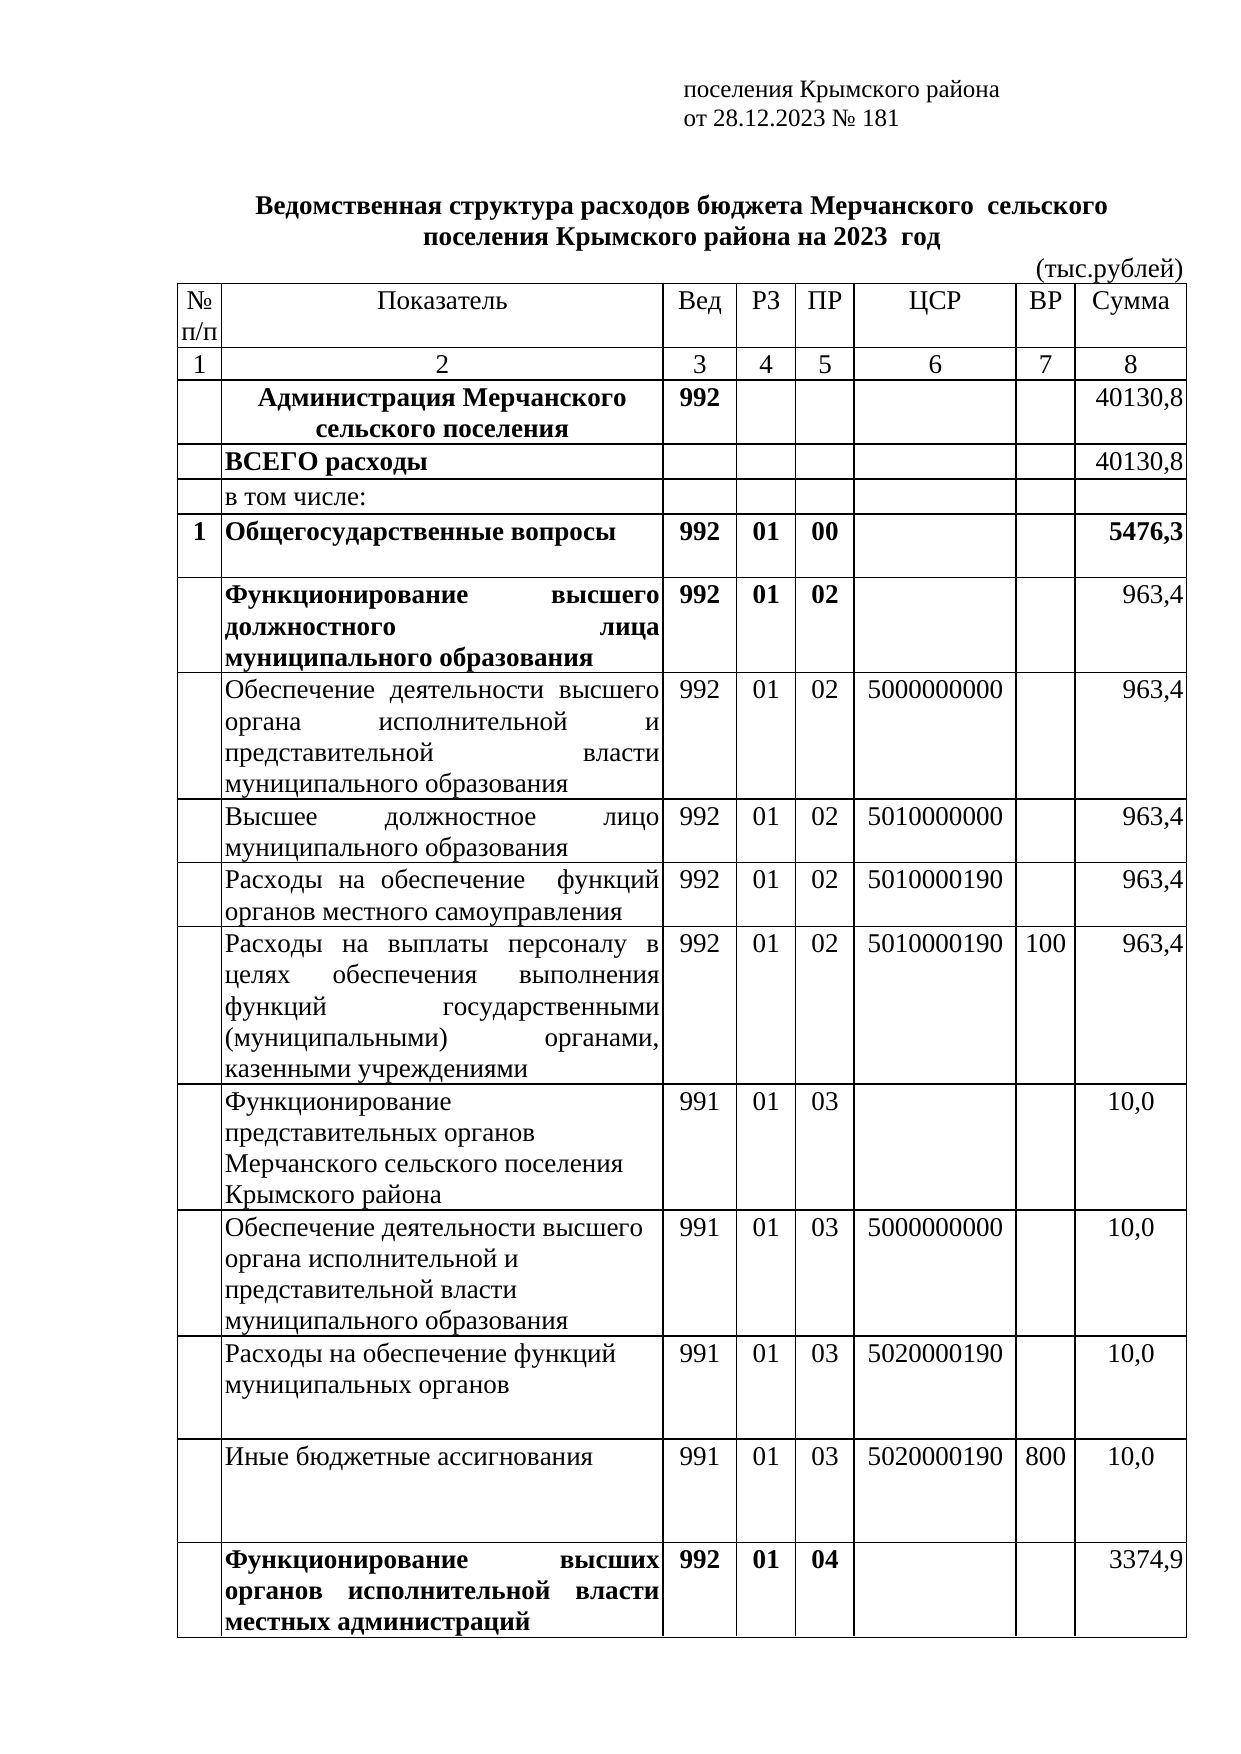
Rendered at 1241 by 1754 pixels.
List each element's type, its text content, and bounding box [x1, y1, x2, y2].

table_cell 04 [796, 1543, 853, 1636]
table_cell Иные бюджетные ассигнования [222, 1440, 662, 1541]
table_cell [1017, 381, 1074, 443]
table_cell [1017, 800, 1074, 862]
table_cell [855, 578, 1015, 672]
table_cell 800 [1017, 1440, 1074, 1541]
table_cell 4 [737, 348, 795, 379]
table_cell Обеспечение деятельности высшего органа исполнительной и представительной власти муниципального образования [222, 1211, 662, 1335]
table_cell 01 [737, 1337, 795, 1438]
table_cell [1017, 1337, 1074, 1438]
table_cell 02 [796, 800, 853, 862]
table_cell 02 [796, 927, 853, 1083]
table_cell 10,0 [1076, 1211, 1186, 1335]
table_cell (тыс.рублей) [177, 252, 1186, 283]
table_cell Показатель [222, 284, 662, 346]
table_cell 963,4 [1076, 800, 1186, 862]
table_cell [1017, 480, 1074, 513]
table_cell РЗ [737, 284, 795, 346]
table_cell [178, 578, 221, 672]
table_cell 963,4 [1076, 578, 1186, 672]
table_cell [855, 381, 1015, 443]
table_cell 5000000000 [855, 1211, 1015, 1335]
table_cell Функционирование представительных органов Мерчанского сельского поселения Крымского района [222, 1085, 662, 1209]
table_cell ВР [1017, 284, 1074, 346]
table_cell [855, 1085, 1015, 1209]
table_cell Сумма [1076, 284, 1186, 346]
table_cell 8 [1076, 348, 1186, 379]
table_cell [178, 800, 221, 862]
table_cell 991 [664, 1211, 736, 1335]
table_cell Высшее должностное лицо муниципального образования [222, 800, 662, 862]
table_cell [178, 1543, 221, 1636]
table_cell [178, 863, 221, 926]
table_cell 5000000000 [855, 673, 1015, 798]
table_cell 02 [796, 673, 853, 798]
table_cell 992 [664, 515, 736, 577]
table_cell [796, 445, 853, 478]
table_cell [1017, 1543, 1074, 1636]
table_cell 01 [737, 1440, 795, 1541]
table_cell 5020000190 [855, 1337, 1015, 1438]
table_cell [178, 381, 221, 443]
table_cell 1 [178, 515, 221, 577]
table_cell [1017, 445, 1074, 478]
table_cell [178, 445, 221, 478]
table_cell 01 [737, 1085, 795, 1209]
table_cell 5010000190 [855, 927, 1015, 1083]
table_cell 02 [796, 578, 853, 672]
table_cell 01 [737, 515, 795, 577]
table_cell [1017, 1085, 1074, 1209]
table_cell [178, 1085, 221, 1209]
table_cell [178, 673, 221, 798]
table_header Ведомственная структура расходов бюджета Мерчанского сельского поселения Крымского района на 2023 год [177, 189, 1186, 252]
table_cell [178, 1211, 221, 1335]
table_cell 992 [664, 927, 736, 1083]
table_cell [1017, 1211, 1074, 1335]
table_cell [796, 381, 853, 443]
table_cell 992 [664, 1543, 736, 1636]
table_cell [855, 480, 1015, 513]
table_cell 01 [737, 1543, 795, 1636]
table_cell № п/п [178, 284, 221, 346]
table_cell [796, 480, 853, 513]
table_cell 01 [737, 578, 795, 672]
table_cell [1076, 480, 1186, 513]
table_cell 03 [796, 1085, 853, 1209]
table_cell [1017, 578, 1074, 672]
table_cell 991 [664, 1085, 736, 1209]
table_cell 00 [796, 515, 853, 577]
table_cell 10,0 [1076, 1337, 1186, 1438]
table_cell 963,4 [1076, 673, 1186, 798]
table_cell 3 [664, 348, 736, 379]
table_cell ВСЕГО расходы [222, 445, 662, 478]
table_cell 01 [737, 863, 795, 926]
table_cell 992 [664, 673, 736, 798]
table_cell [737, 445, 795, 478]
table_cell 10,0 [1076, 1085, 1186, 1209]
table_cell 992 [664, 381, 736, 443]
table_cell 02 [796, 863, 853, 926]
table_cell 40130,8 [1076, 381, 1186, 443]
table_cell 5020000190 [855, 1440, 1015, 1541]
table_cell 6 [855, 348, 1015, 379]
table_cell [1017, 863, 1074, 926]
table_cell [1017, 673, 1074, 798]
table_cell [1017, 515, 1074, 577]
table_cell Общегосударственные вопросы [222, 515, 662, 577]
table_cell 991 [664, 1337, 736, 1438]
table_cell 03 [796, 1440, 853, 1541]
table_cell 963,4 [1076, 863, 1186, 926]
table_cell 03 [796, 1211, 853, 1335]
table_cell 3374,9 [1076, 1543, 1186, 1636]
table_cell 992 [664, 800, 736, 862]
table_cell Вед [664, 284, 736, 346]
table_cell ЦСР [855, 284, 1015, 346]
table_cell 963,4 [1076, 927, 1186, 1083]
table_cell 40130,8 [1076, 445, 1186, 478]
table_cell [737, 381, 795, 443]
table_cell [178, 927, 221, 1083]
table_cell 7 [1017, 348, 1074, 379]
table_cell [855, 515, 1015, 577]
table_cell [178, 480, 221, 513]
table_cell [664, 445, 736, 478]
table_cell 991 [664, 1440, 736, 1541]
table_cell [737, 480, 795, 513]
table_cell [664, 480, 736, 513]
table_cell 01 [737, 1211, 795, 1335]
table_cell 5 [796, 348, 853, 379]
table_cell [855, 445, 1015, 478]
table_cell 1 [178, 348, 221, 379]
table_cell 03 [796, 1337, 853, 1438]
table_cell 10,0 [1076, 1440, 1186, 1541]
table_cell 5010000000 [855, 800, 1015, 862]
table_cell 100 [1017, 927, 1074, 1083]
table_cell в том числе: [222, 480, 662, 513]
table_cell [178, 1440, 221, 1541]
table_cell 5010000190 [855, 863, 1015, 926]
table_cell Администрация Мерчанского сельского поселения [222, 381, 662, 443]
table_cell 01 [737, 800, 795, 862]
table_cell Обеспечение деятельности высшего органа исполнительной и представительной власти муниципального образования [222, 673, 662, 798]
table_cell Расходы на выплаты персоналу в целях обеспечения выполнения функций государственными (муниципальными) органами, казенными учреждениями [222, 927, 662, 1083]
table_cell 992 [664, 578, 736, 672]
table_cell 01 [737, 673, 795, 798]
table_cell Расходы на обеспечение функций органов местного самоуправления [222, 863, 662, 926]
table_cell [178, 1337, 221, 1438]
table_cell ПР [796, 284, 853, 346]
table_cell 2 [222, 348, 662, 379]
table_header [166, 74, 1181, 165]
table_cell 5476,3 [1076, 515, 1186, 577]
table_cell 992 [664, 863, 736, 926]
table_cell [855, 1543, 1015, 1636]
table_cell Расходы на обеспечение функций муниципальных органов [222, 1337, 662, 1438]
table_cell Функционирование высших органов исполнительной власти местных администраций [222, 1543, 662, 1636]
table_cell 01 [737, 927, 795, 1083]
table_cell Функционирование высшего должностного лица муниципального образования [222, 578, 662, 672]
